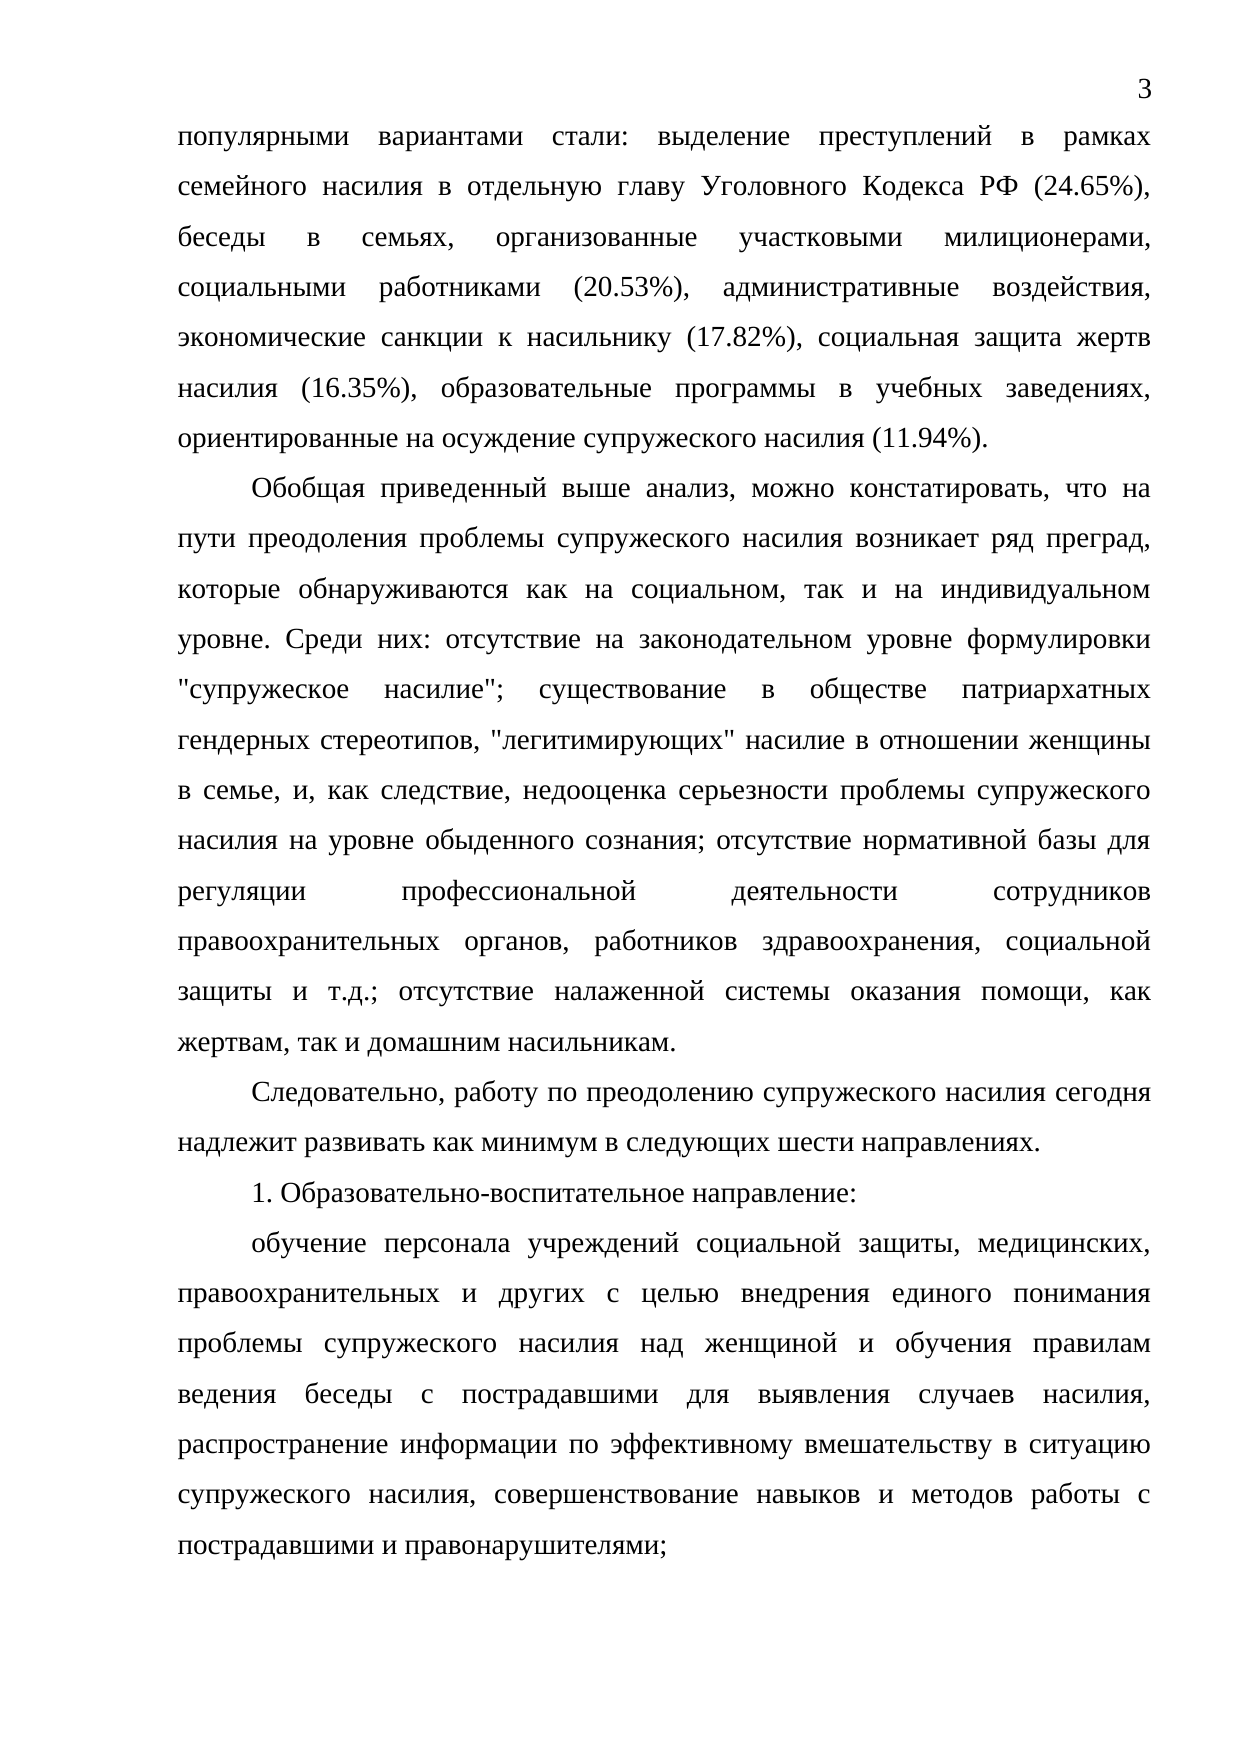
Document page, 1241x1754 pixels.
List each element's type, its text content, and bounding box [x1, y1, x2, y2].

text обучение персонала учреждений социальной защиты, медицинских, правоохранительных и других с целью внедрения единого понимания проблемы супружеского насилия над женщиной и обучения правилам ведения беседы с пострадавшими для выявления случаев насилия, распространение информации по эффективному вмешательству в ситуацию супружеского насилия, совершенствование навыков и методов работы с пострадавшими и правонарушителями; [177, 1225, 1152, 1560]
text Обобщая приведенный выше анализ, можно констатировать, что на пути преодоления проблемы супружеского насилия возникает ряд преград, которые обнаруживаются как на социальном, так и на индивидуальном уровне. Среди них: отсутствие на законодательном уровне формулировки "супружеское насилие"; существование в обществе патриархатных гендерных стереотипов, "легитимирующих" насилие в отношении женщины в семье, и, как следствие, недооценка серьезности проблемы супружеского насилия на уровне обыденного сознания; отсутствие нормативной базы для регуляции профессиональной деятельности сотрудников правоохранительных органов, работников здравоохранения, социальной защиты и т.д.; отсутствие налаженной системы оказания помощи, как жертвам, так и домашним насильникам. [177, 470, 1152, 1057]
text Следовательно, работу по преодолению супружеского насилия сегодня надлежит развивать как минимум в следующих шести направлениях. [177, 1074, 1152, 1158]
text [177, 118, 1152, 453]
text 1. Образовательно-воспитательное направление: [177, 1175, 1152, 1208]
